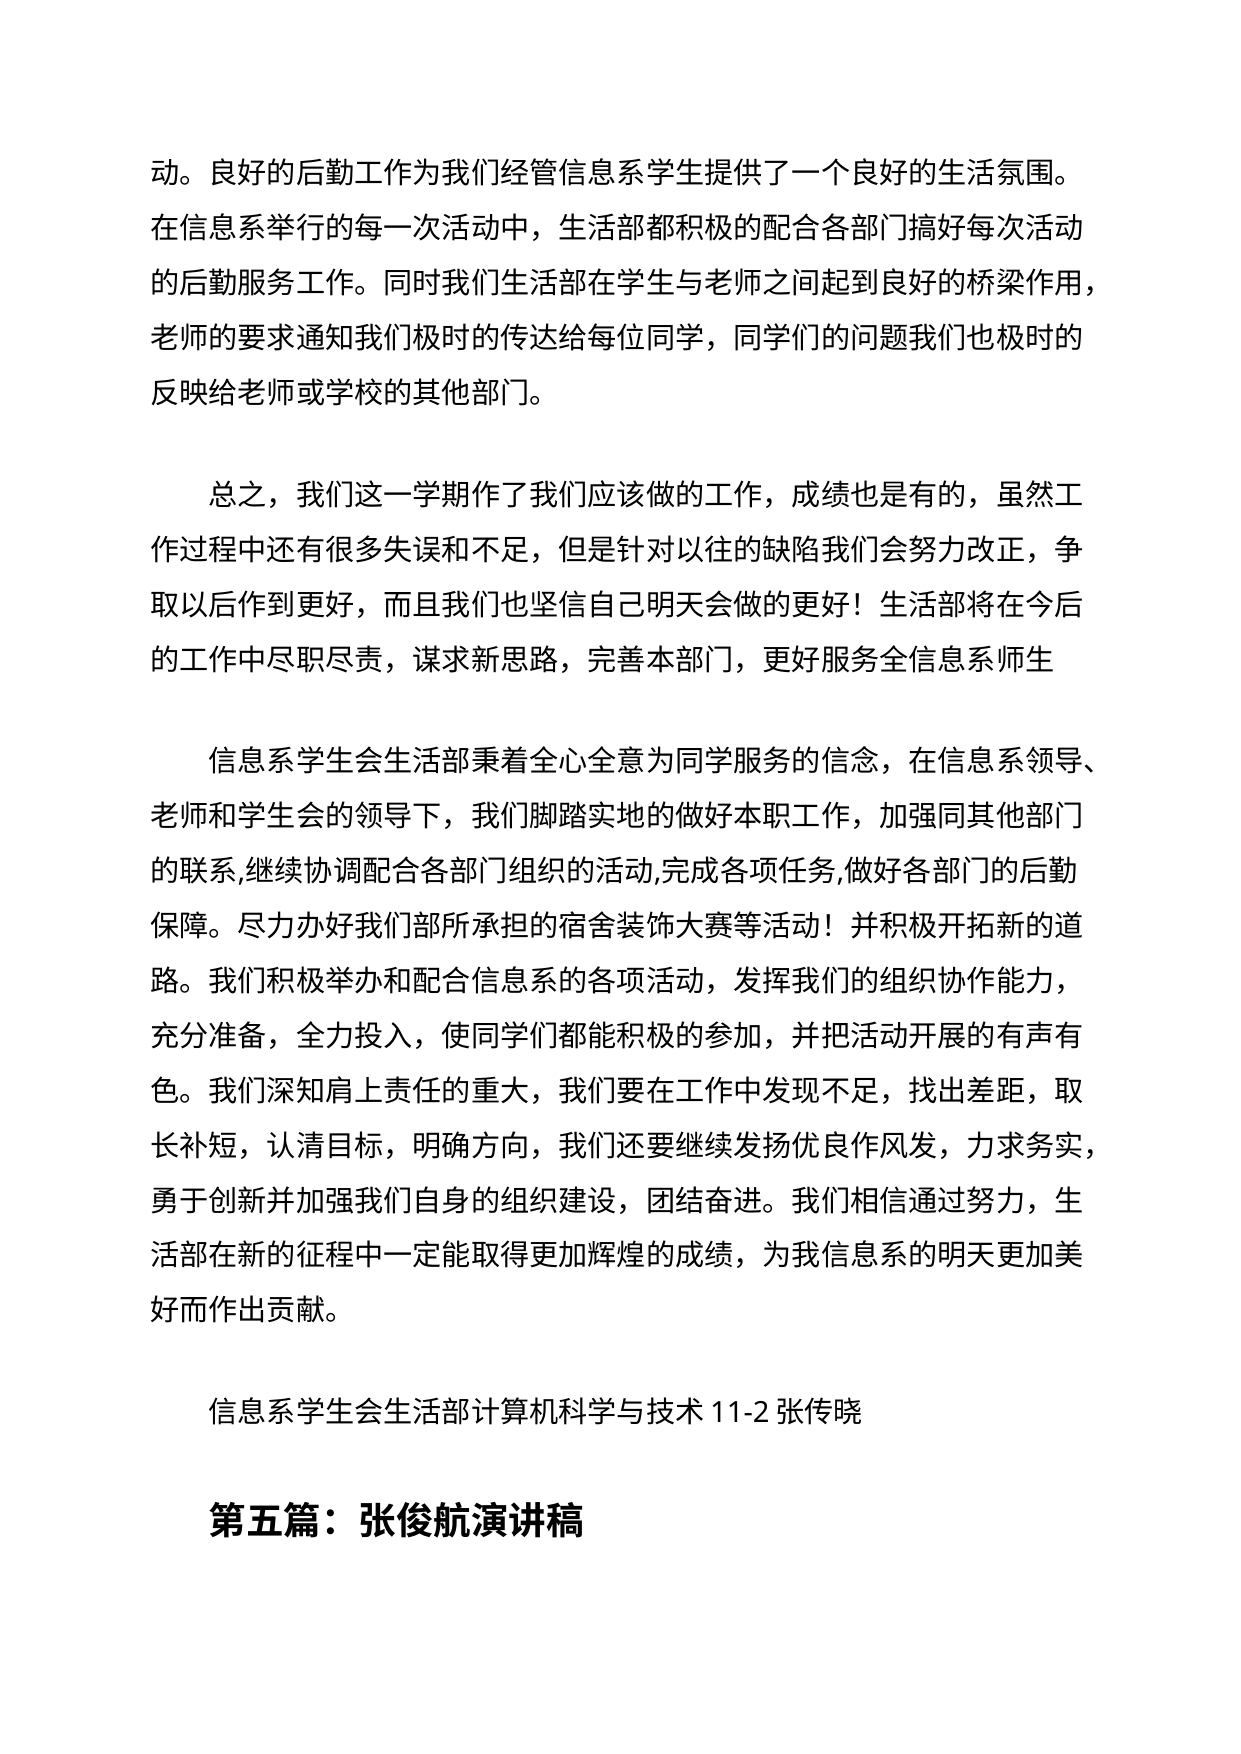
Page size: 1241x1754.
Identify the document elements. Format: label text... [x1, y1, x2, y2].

text 信息系学生会生活部计算机科学与技术11-2张传晓 [150, 1389, 1090, 1431]
text 总之，我们这一学期作了我们应该做的工作，成绩也是有的，虽然工作过程中还有很多失误和不足，但是针对以往的缺陷我们会努力改正，争取以后作到更好，而且我们也坚信自己明天会做的更好！生活部将在今后的工作中尽职尽责，谋求新思路，完善本部门，更好服务全信息系师生 [150, 471, 1090, 678]
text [150, 150, 1090, 412]
text 第五篇：张俊航演讲稿 [150, 1491, 1090, 1545]
text 信息系学生会生活部秉着全心全意为同学服务的信念，在信息系领导、老师和学生会的领导下，我们脚踏实地的做好本职工作，加强同其他部门的联系,继续协调配合各部门组织的活动,完成各项任务,做好各部门的后勤保障。尽力办好我们部所承担的宿舍装饰大赛等活动！并积极开拓新的道路。我们积极举办和配合信息系的各项活动，发挥我们的组织协作能力，充分准备，全力投入，使同学们都能积极的参加，并把活动开展的有声有色。我们深知肩上责任的重大，我们要在工作中发现不足，找出差距，取长补短，认清目标，明确方向，我们还要继续发扬优良作风发，力求务实，勇于创新并加强我们自身的组织建设，团结奋进。我们相信通过努力，生活部在新的征程中一定能取得更加辉煌的成绩，为我信息系的明天更加美好而作出贡献。 [150, 738, 1090, 1329]
